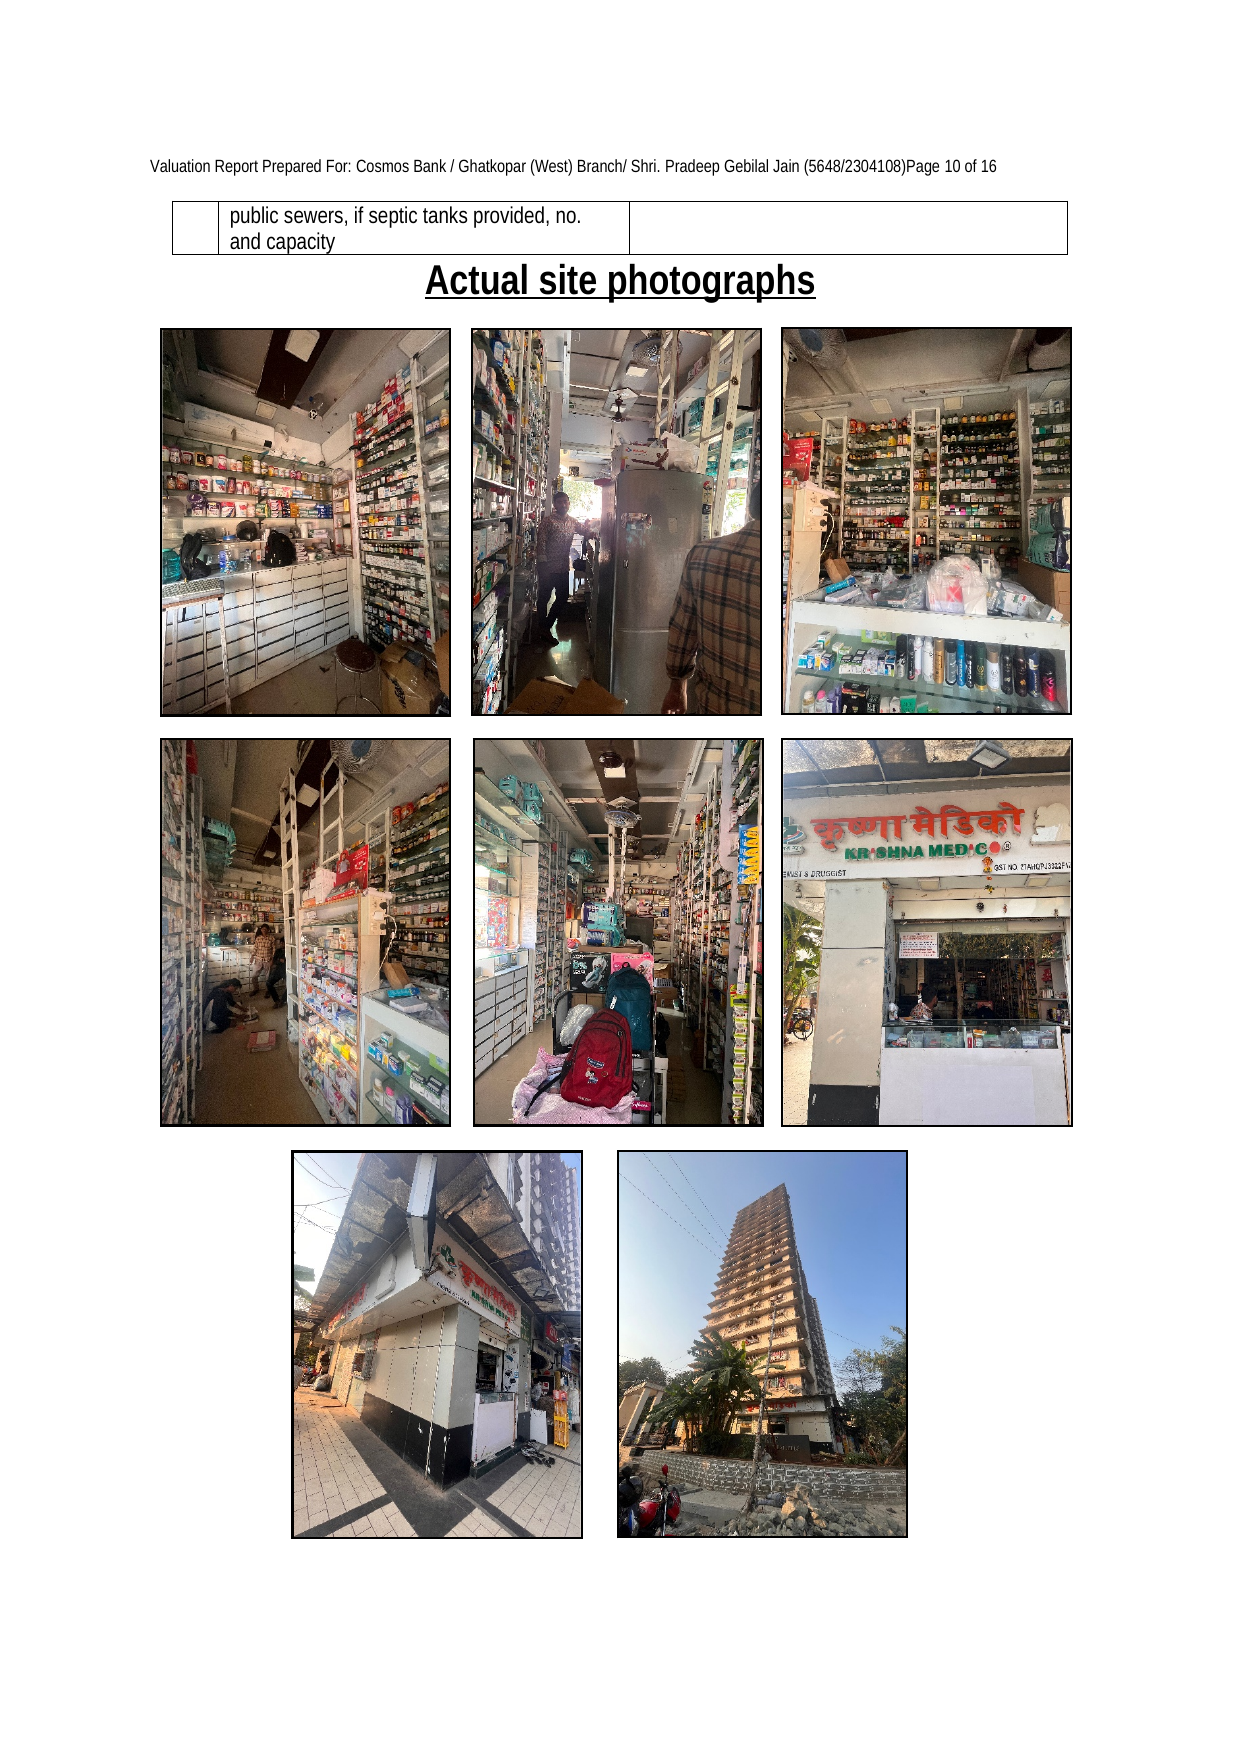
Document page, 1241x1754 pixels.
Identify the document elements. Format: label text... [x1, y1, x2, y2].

picture [294, 1153, 581, 1537]
picture [783, 329, 1070, 713]
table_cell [219, 202, 629, 254]
picture [162, 330, 449, 714]
picture [473, 330, 760, 714]
picture [619, 1152, 906, 1536]
picture [162, 740, 449, 1124]
picture [783, 740, 1071, 1125]
table_cell 23 [173, 202, 218, 254]
picture [475, 740, 762, 1124]
text Actual site photographs [150, 255, 1090, 303]
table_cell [630, 202, 1067, 254]
